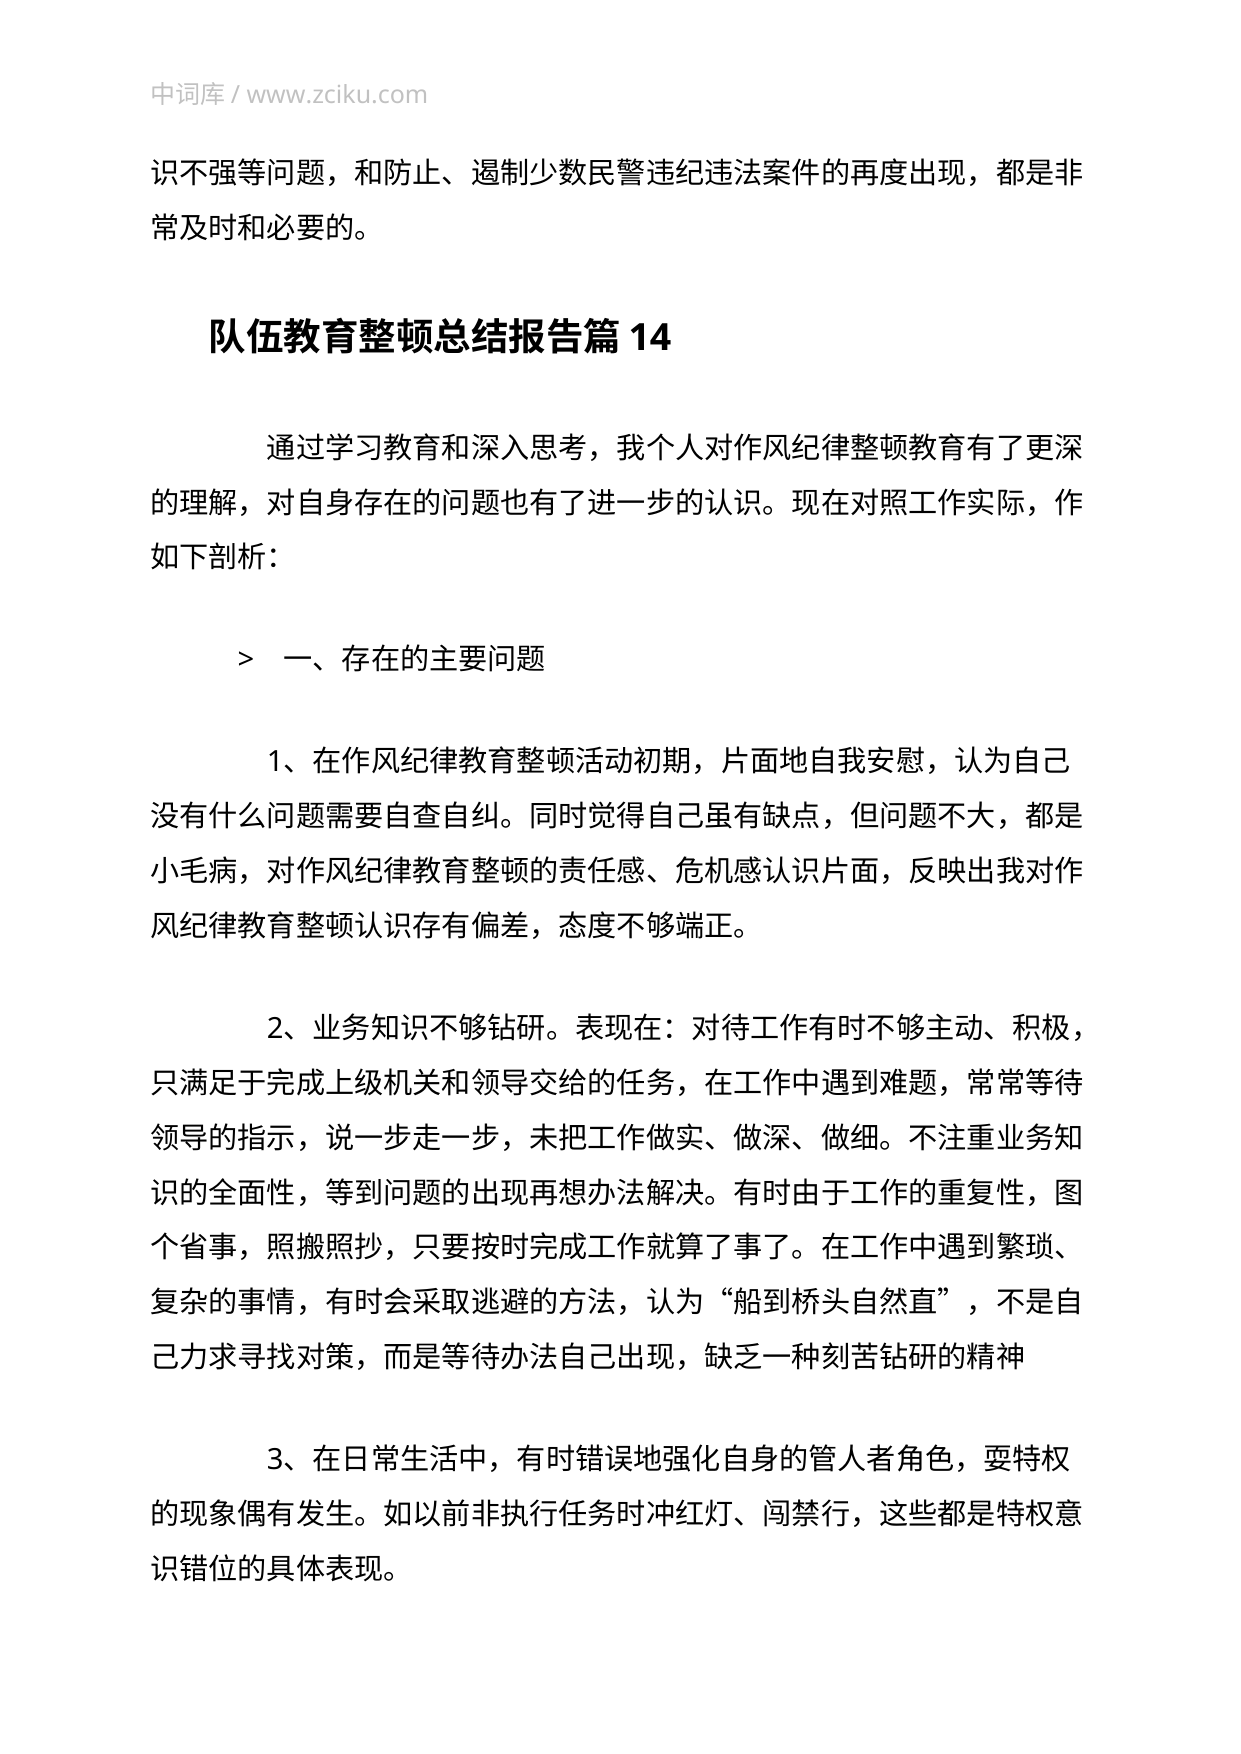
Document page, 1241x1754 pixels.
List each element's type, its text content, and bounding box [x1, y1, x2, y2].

text > 一、存在的主要问题 [150, 636, 1090, 678]
text 3、在日常生活中，有时错误地强化自身的管人者角色，耍特权的现象偶有发生。如以前非执行任务时冲红灯、闯禁行，这些都是特权意识错位的具体表现。 [150, 1436, 1090, 1588]
text 2、业务知识不够钻研。表现在：对待工作有时不够主动、积极，只满足于完成上级机关和领导交给的任务，在工作中遇到难题，常常等待领导的指示，说一步走一步，未把工作做实、做深、做细。不注重业务知识的全面性，等到问题的出现再想办法解决。有时由于工作的重复性，图个省事，照搬照抄，只要按时完成工作就算了事了。在工作中遇到繁琐、复杂的事情，有时会采取逃避的方法，认为“船到桥头自然直”，不是自己力求寻找对策，而是等待办法自己出现，缺乏一种刻苦钻研的精神 [150, 1004, 1090, 1376]
text 队伍教育整顿总结报告篇14 [150, 307, 1090, 361]
text 通过学习教育和深入思考，我个人对作风纪律整顿教育有了更深的理解，对自身存在的问题也有了进一步的认识。现在对照工作实际，作如下剖析： [150, 424, 1090, 576]
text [150, 150, 1090, 247]
text 1、在作风纪律教育整顿活动初期，片面地自我安慰，认为自己没有什么问题需要自查自纠。同时觉得自己虽有缺点，但问题不大，都是小毛病，对作风纪律教育整顿的责任感、危机感认识片面，反映出我对作风纪律教育整顿认识存有偏差，态度不够端正。 [150, 738, 1090, 945]
